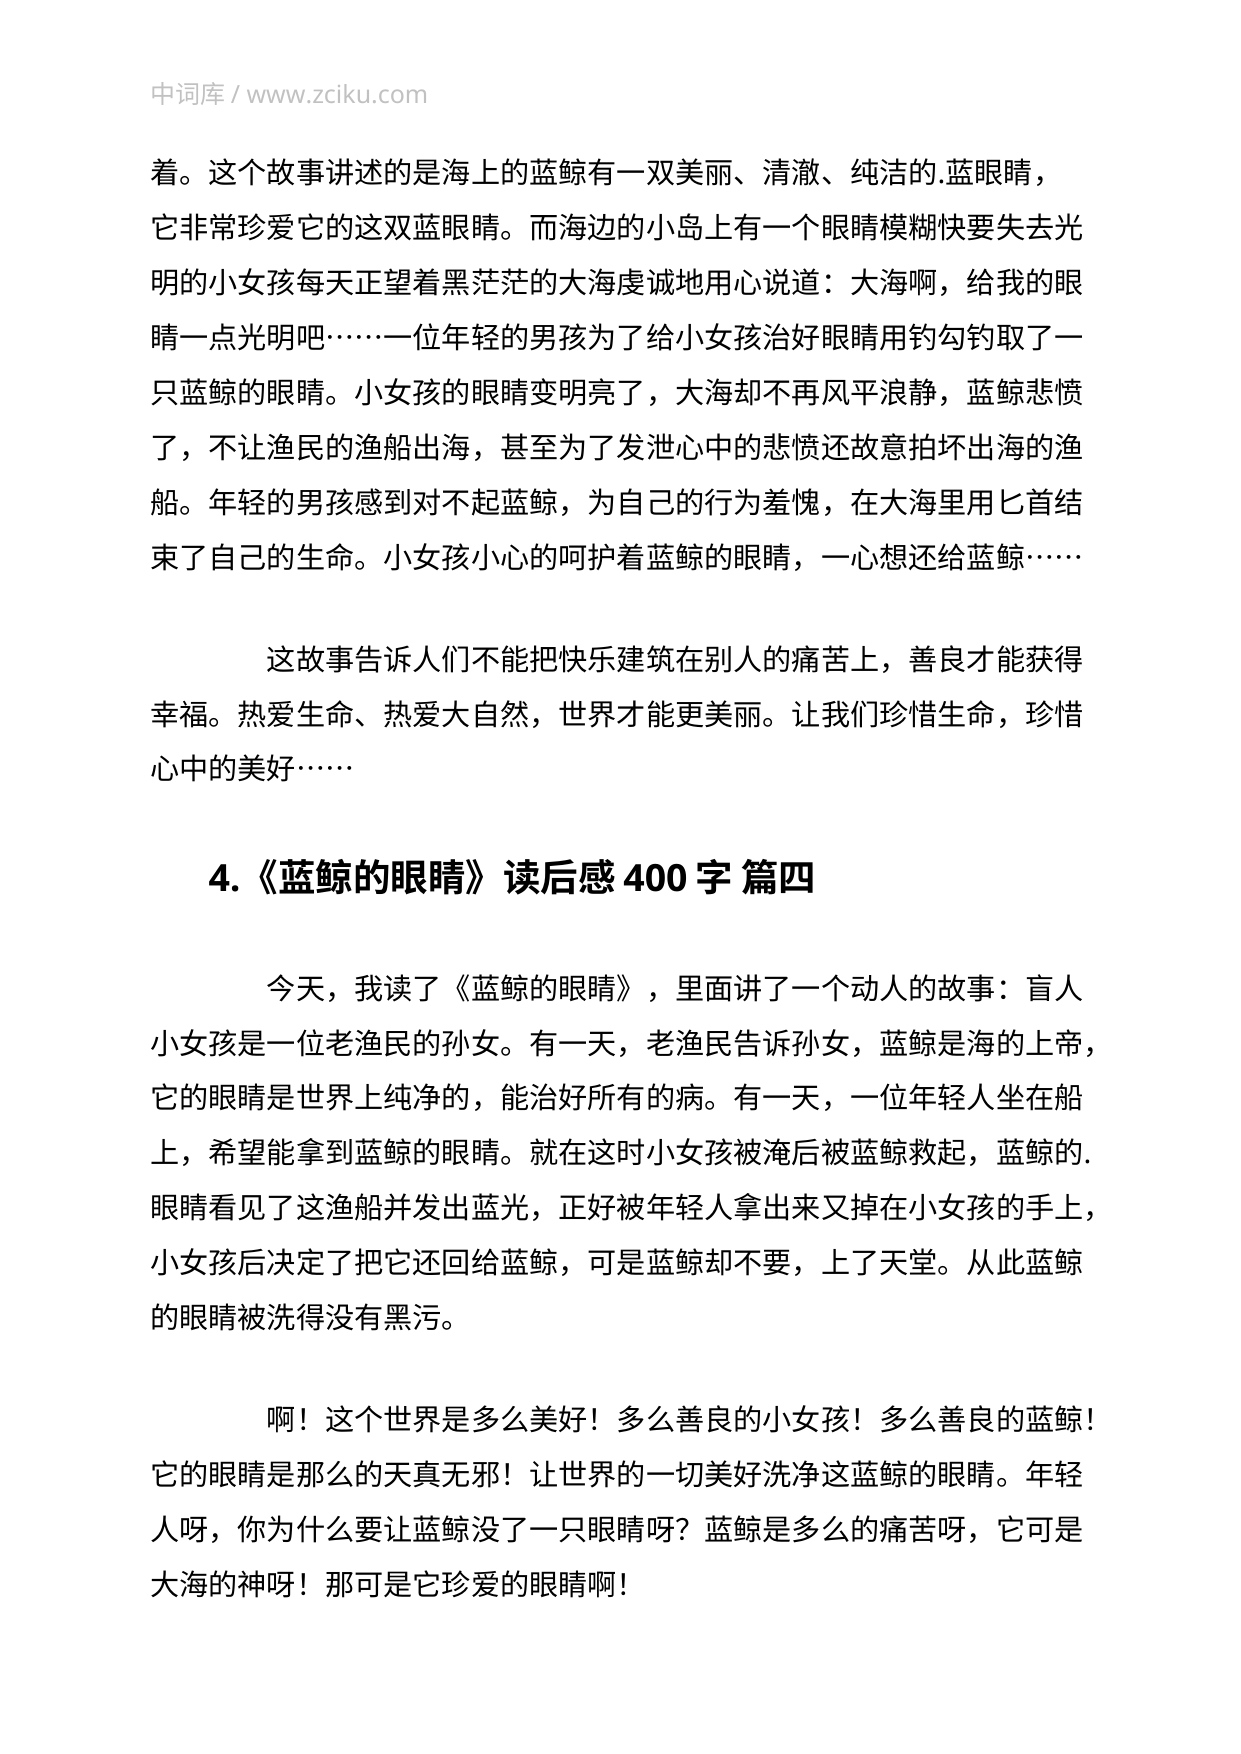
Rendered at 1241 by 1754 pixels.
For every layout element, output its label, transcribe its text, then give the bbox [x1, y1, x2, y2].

text 啊！这个世界是多么美好！多么善良的小女孩！多么善良的蓝鲸！它的眼睛是那么的天真无邪！让世界的一切美好洗净这蓝鲸的眼睛。年轻人呀，你为什么要让蓝鲸没了一只眼睛呀？蓝鲸是多么的痛苦呀，它可是大海的神呀！那可是它珍爱的眼睛啊！ [150, 1397, 1090, 1603]
text 今天，我读了《蓝鲸的眼睛》，里面讲了一个动人的故事：盲人小女孩是一位老渔民的孙女。有一天，老渔民告诉孙女，蓝鲸是海的上帝，它的眼睛是世界上纯净的，能治好所有的病。有一天，一位年轻人坐在船上，希望能拿到蓝鲸的眼睛。就在这时小女孩被淹后被蓝鲸救起，蓝鲸的.眼睛看见了这渔船并发出蓝光，正好被年轻人拿出来又掉在小女孩的手上，小女孩后决定了把它还回给蓝鲸，可是蓝鲸却不要，上了天堂。从此蓝鲸的眼睛被洗得没有黑污。 [150, 965, 1090, 1337]
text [150, 150, 1090, 577]
text 4.《蓝鲸的眼睛》读后感400字 篇四 [150, 848, 1090, 902]
text 这故事告诉人们不能把快乐建筑在别人的痛苦上，善良才能获得幸福。热爱生命、热爱大自然，世界才能更美丽。让我们珍惜生命，珍惜心中的美好…… [150, 636, 1090, 788]
